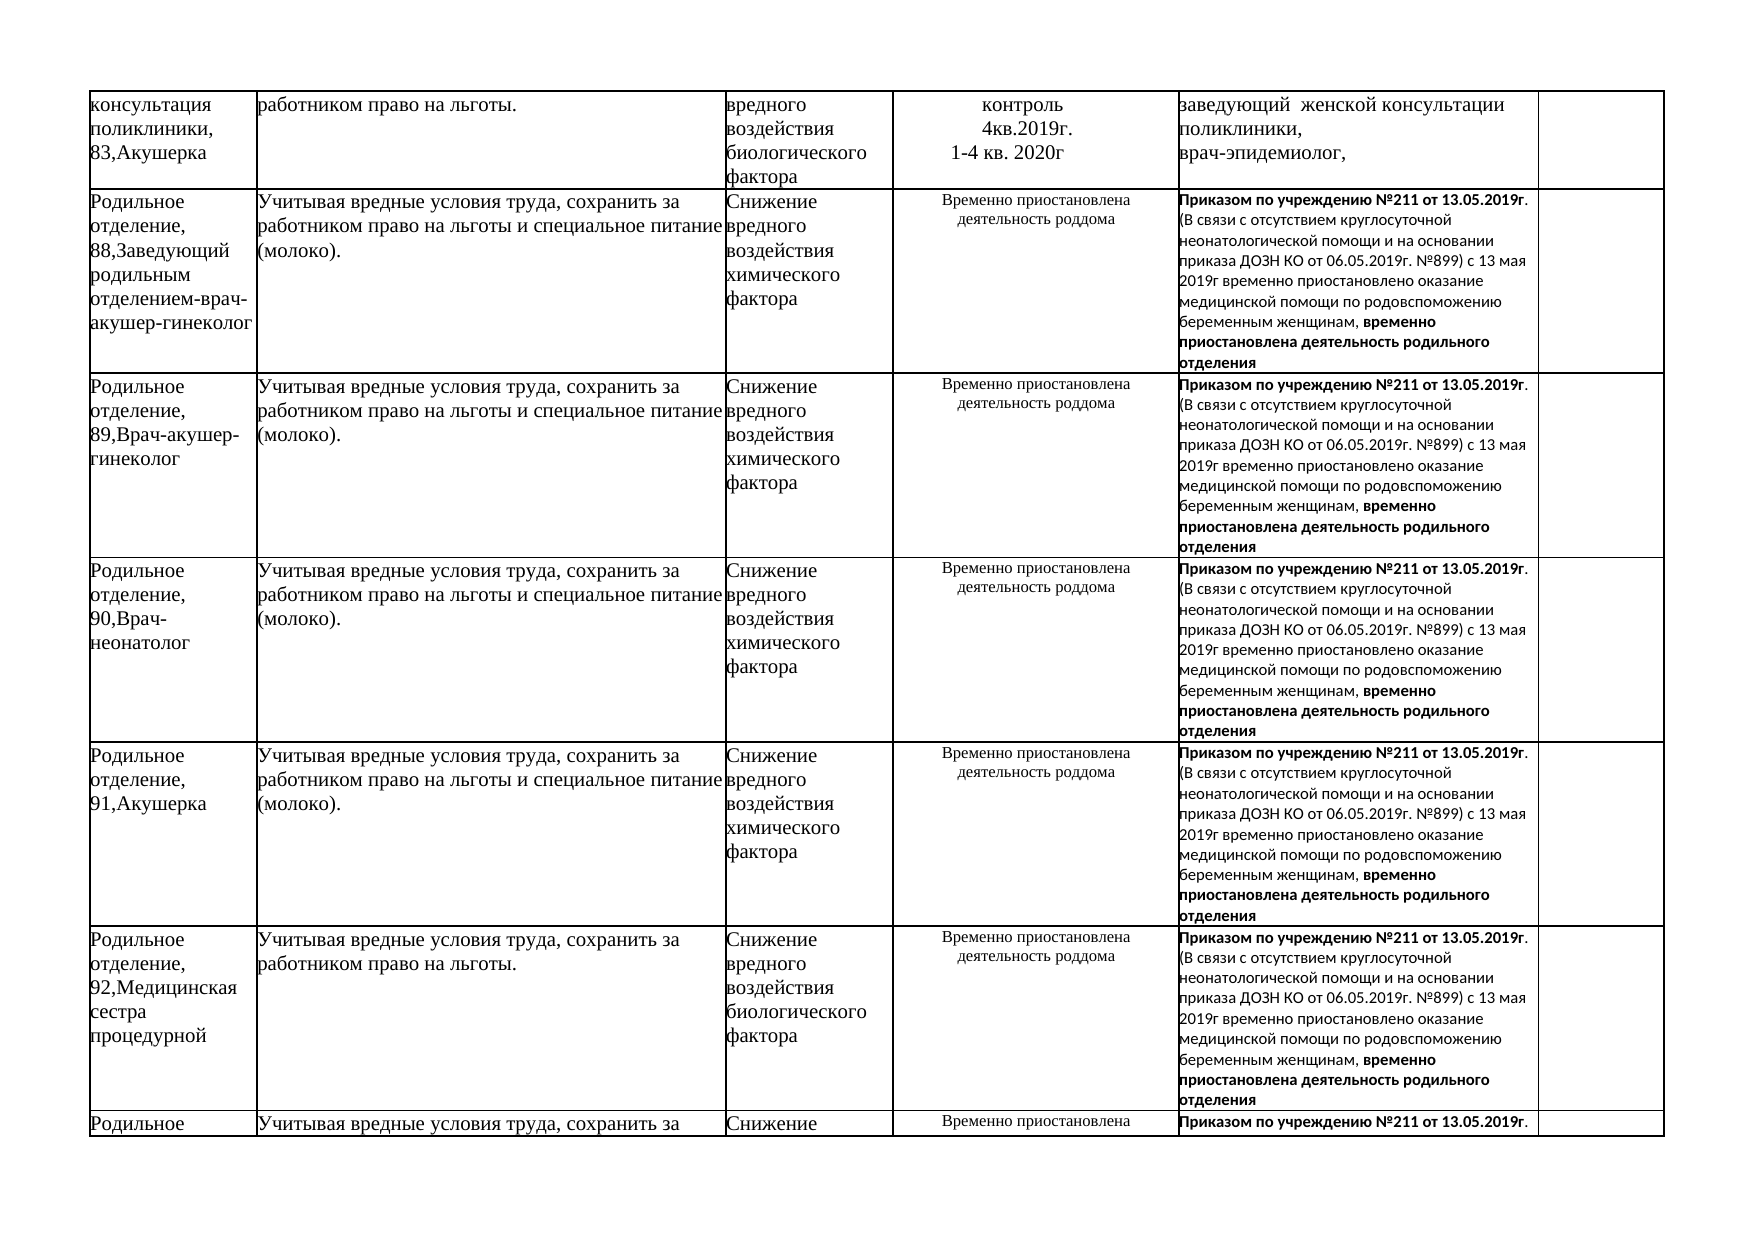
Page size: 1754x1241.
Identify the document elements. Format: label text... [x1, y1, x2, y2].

table_cell Учитывая вредные условия труда, сохранить за работником право на льготы и специальное питание (молоко). [258, 558, 725, 741]
table_cell Родильное отделение, 91,Акушерка [91, 743, 256, 925]
table_cell Снижение вредного воздействия химического фактора [727, 190, 892, 372]
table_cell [894, 1111, 1178, 1135]
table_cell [91, 1111, 256, 1135]
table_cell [91, 92, 256, 188]
table_cell [1539, 1111, 1663, 1135]
table_cell Снижение вредного воздействия химического фактора [727, 374, 892, 557]
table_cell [727, 92, 892, 188]
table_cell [1180, 92, 1538, 188]
table_cell Родильное отделение, 92,Медицинская сестра процедурной [91, 927, 256, 1110]
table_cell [258, 1111, 725, 1135]
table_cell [727, 1111, 892, 1135]
table_cell Учитывая вредные условия труда, сохранить за работником право на льготы. [258, 927, 725, 1110]
table_cell Снижение вредного воздействия химического фактора [727, 558, 892, 741]
table_cell [1539, 927, 1663, 1110]
table_cell Учитывая вредные условия труда, сохранить за работником право на льготы и специальное питание (молоко). [258, 374, 725, 557]
table_cell Временно приостановлена деятельность роддома [894, 743, 1178, 925]
table_cell Родильное отделение, 88,Заведующий родильным отделением-врач-акушер-гинеколог [91, 190, 256, 372]
table_cell Временно приостановлена деятельность роддома [894, 190, 1178, 372]
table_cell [894, 92, 1178, 188]
table_cell [1539, 92, 1663, 188]
table_cell [1539, 190, 1663, 372]
table_cell Родильное отделение, 90,Врач-неонатолог [91, 558, 256, 741]
table_cell Временно приостановлена деятельность роддома [894, 374, 1178, 557]
table_cell Временно приостановлена деятельность роддома [894, 927, 1178, 1110]
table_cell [258, 92, 725, 188]
table_cell Снижение вредного воздействия химического фактора [727, 743, 892, 925]
table_cell Учитывая вредные условия труда, сохранить за работником право на льготы и специальное питание (молоко). [258, 743, 725, 925]
table_cell [1539, 374, 1663, 557]
table_cell Временно приостановлена деятельность роддома [894, 558, 1178, 741]
table_cell [1539, 743, 1663, 925]
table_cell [1180, 1111, 1538, 1135]
table_cell Учитывая вредные условия труда, сохранить за работником право на льготы и специальное питание (молоко). [258, 190, 725, 372]
table_cell Родильное отделение, 89,Врач-акушер-гинеколог [91, 374, 256, 557]
table_cell Снижение вредного воздействия биологического фактора [727, 927, 892, 1110]
table_cell [1539, 558, 1663, 741]
